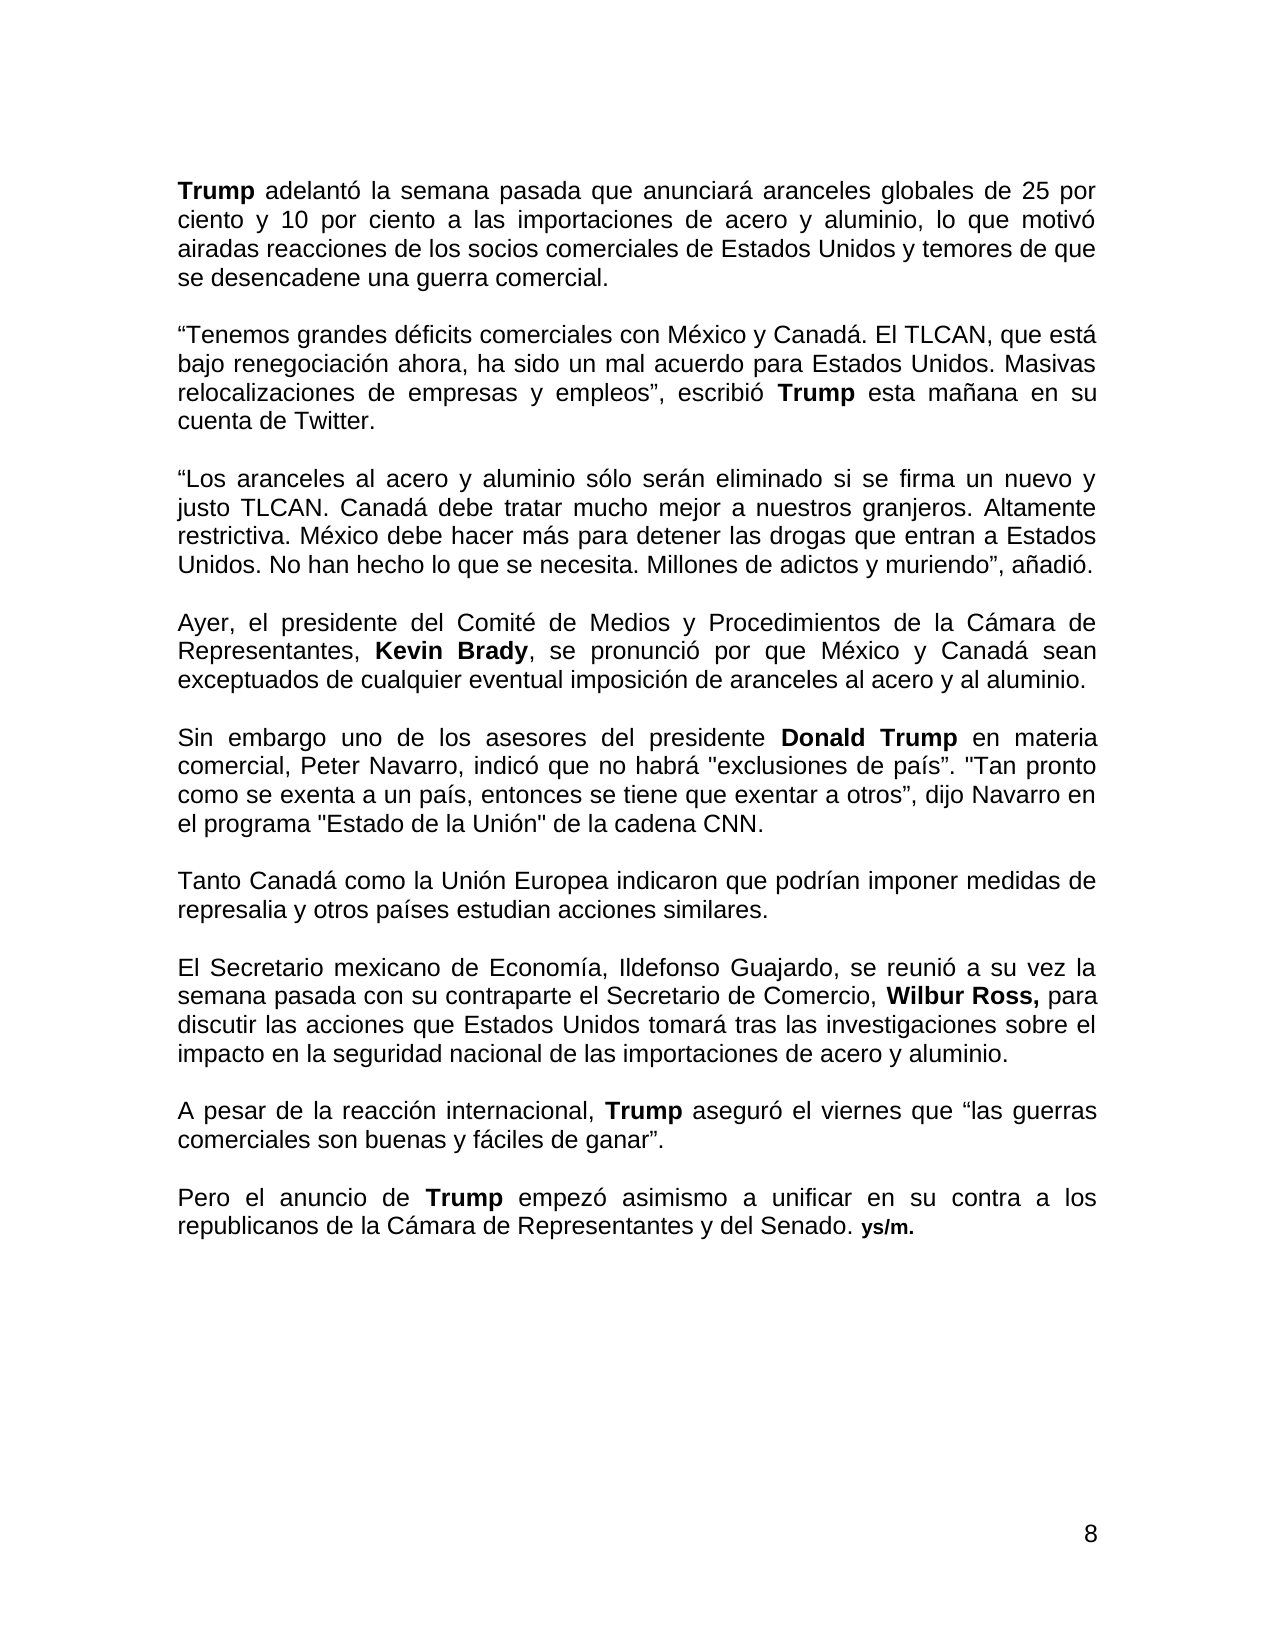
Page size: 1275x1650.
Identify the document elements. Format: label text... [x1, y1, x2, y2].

text Ayer, el presidente del Comité de Medios y Procedimientos de la Cámara de Representantes, Kevin Brady, se pronunció por que México y Canadá sean exceptuados de cualquier eventual imposición de aranceles al acero y al aluminio. [177, 608, 1098, 694]
text El Secretario mexicano de Economía, Ildefonso Guajardo, se reunió a su vez la semana pasada con su contraparte el Secretario de Comercio, Wilbur Ross, para discutir las acciones que Estados Unidos tomará tras las investigaciones sobre el impacto en la seguridad nacional de las importaciones de acero y aluminio. [177, 953, 1098, 1068]
text Tanto Canadá como la Unión Europea indicaron que podrían imponer medidas de represalia y otros países estudian acciones similares. [177, 866, 1098, 924]
text “Los aranceles al acero y aluminio sólo serán eliminado si se firma un nuevo y justo TLCAN. Canadá debe tratar mucho mejor a nuestros granjeros. Altamente restrictiva. México debe hacer más para detener las drogas que entran a Estados Unidos. No han hecho lo que se necesita. Millones de adictos y muriendo”, añadió. [177, 464, 1098, 579]
text “Tenemos grandes déficits comerciales con México y Canadá. El TLCAN, que está bajo renegociación ahora, ha sido un mal acuerdo para Estados Unidos. Masivas relocalizaciones de empresas y empleos”, escribió Trump esta mañana en su cuenta de Twitter. [177, 320, 1098, 435]
text Pero el anuncio de Trump empezó asimismo a unificar en su contra a los republicanos de la Cámara de Representantes y del Senado. ys/m. [177, 1183, 1098, 1240]
text Sin embargo uno de los asesores del presidente Donald Trump en materia comercial, Peter Navarro, indicó que no habrá "exclusiones de país”. "Tan pronto como se exenta a un país, entonces se tiene que exentar a otros”, dijo Navarro en el programa "Estado de la Unión" de la cadena CNN. [177, 723, 1098, 838]
text A pesar de la reacción internacional, Trump aseguró el viernes que “las guerras comerciales son buenas y fáciles de ganar”. [177, 1096, 1098, 1154]
text Trump adelantó la semana pasada que anunciará aranceles globales de 25 por ciento y 10 por ciento a las importaciones de acero y aluminio, lo que motivó airadas reacciones de los socios comerciales de Estados Unidos y temores de que se desencadene una guerra comercial. [177, 176, 1098, 291]
